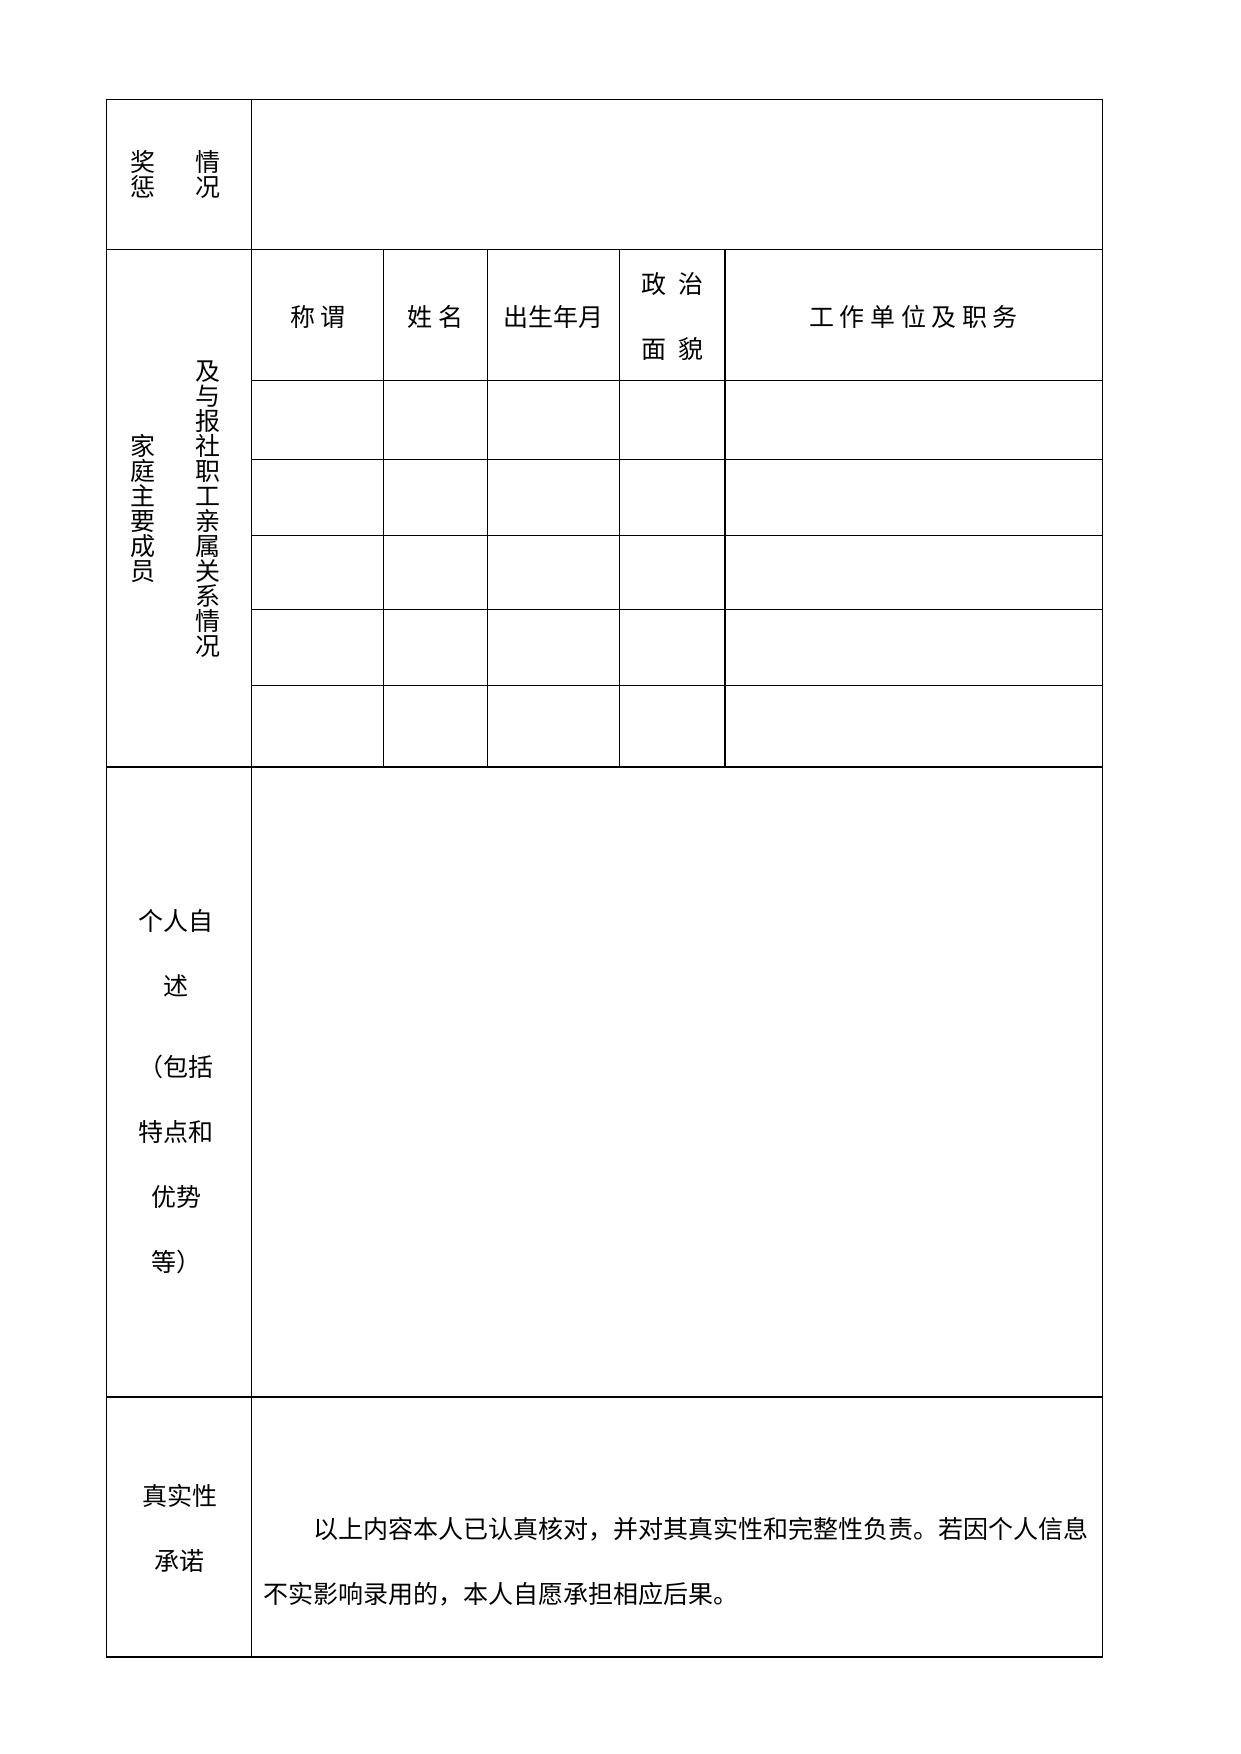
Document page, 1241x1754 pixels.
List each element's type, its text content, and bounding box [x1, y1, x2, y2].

table_cell 真实性 承诺 [107, 1398, 251, 1656]
table_cell [726, 536, 1102, 608]
table_cell [252, 536, 383, 608]
table_cell [252, 381, 383, 459]
table_cell [384, 460, 487, 534]
table_cell 以上内容本人已认真核对，并对其真实性和完整性负责。若因个人信息不实影响录用的，本人自愿承担相应后果。 [252, 1398, 1102, 1656]
table_cell [384, 536, 487, 608]
table_cell [252, 768, 1102, 1396]
table_cell [252, 610, 383, 684]
table_cell [252, 686, 383, 766]
table_cell [726, 460, 1102, 534]
table_cell 政 治 面 貌 [620, 250, 724, 380]
table_cell [488, 381, 619, 459]
table_cell [488, 610, 619, 684]
table_cell [488, 686, 619, 766]
table_cell [384, 381, 487, 459]
table_cell [620, 536, 724, 608]
table_cell [384, 610, 487, 684]
table_cell [620, 460, 724, 534]
table_cell 称 谓 [252, 250, 383, 380]
table_cell [488, 460, 619, 534]
table_cell 情况 奖惩 [107, 100, 251, 249]
table_cell [726, 686, 1102, 766]
table_cell [620, 381, 724, 459]
table_cell [726, 610, 1102, 684]
table_cell [726, 381, 1102, 459]
table_cell [252, 100, 1102, 249]
table_cell [488, 536, 619, 608]
table_cell [384, 686, 487, 766]
table_cell [252, 460, 383, 534]
table_cell [620, 610, 724, 684]
table_cell 出生年月 [488, 250, 619, 380]
table_cell 工 作 单 位 及 职 务 [726, 250, 1102, 380]
table_cell 个人自述 （包括特点和优势等） [107, 768, 251, 1396]
table_cell 及与报社职工亲属关系情况 家庭主要成员 [107, 250, 251, 766]
table_cell 姓 名 [384, 250, 487, 380]
table_cell [620, 686, 724, 766]
